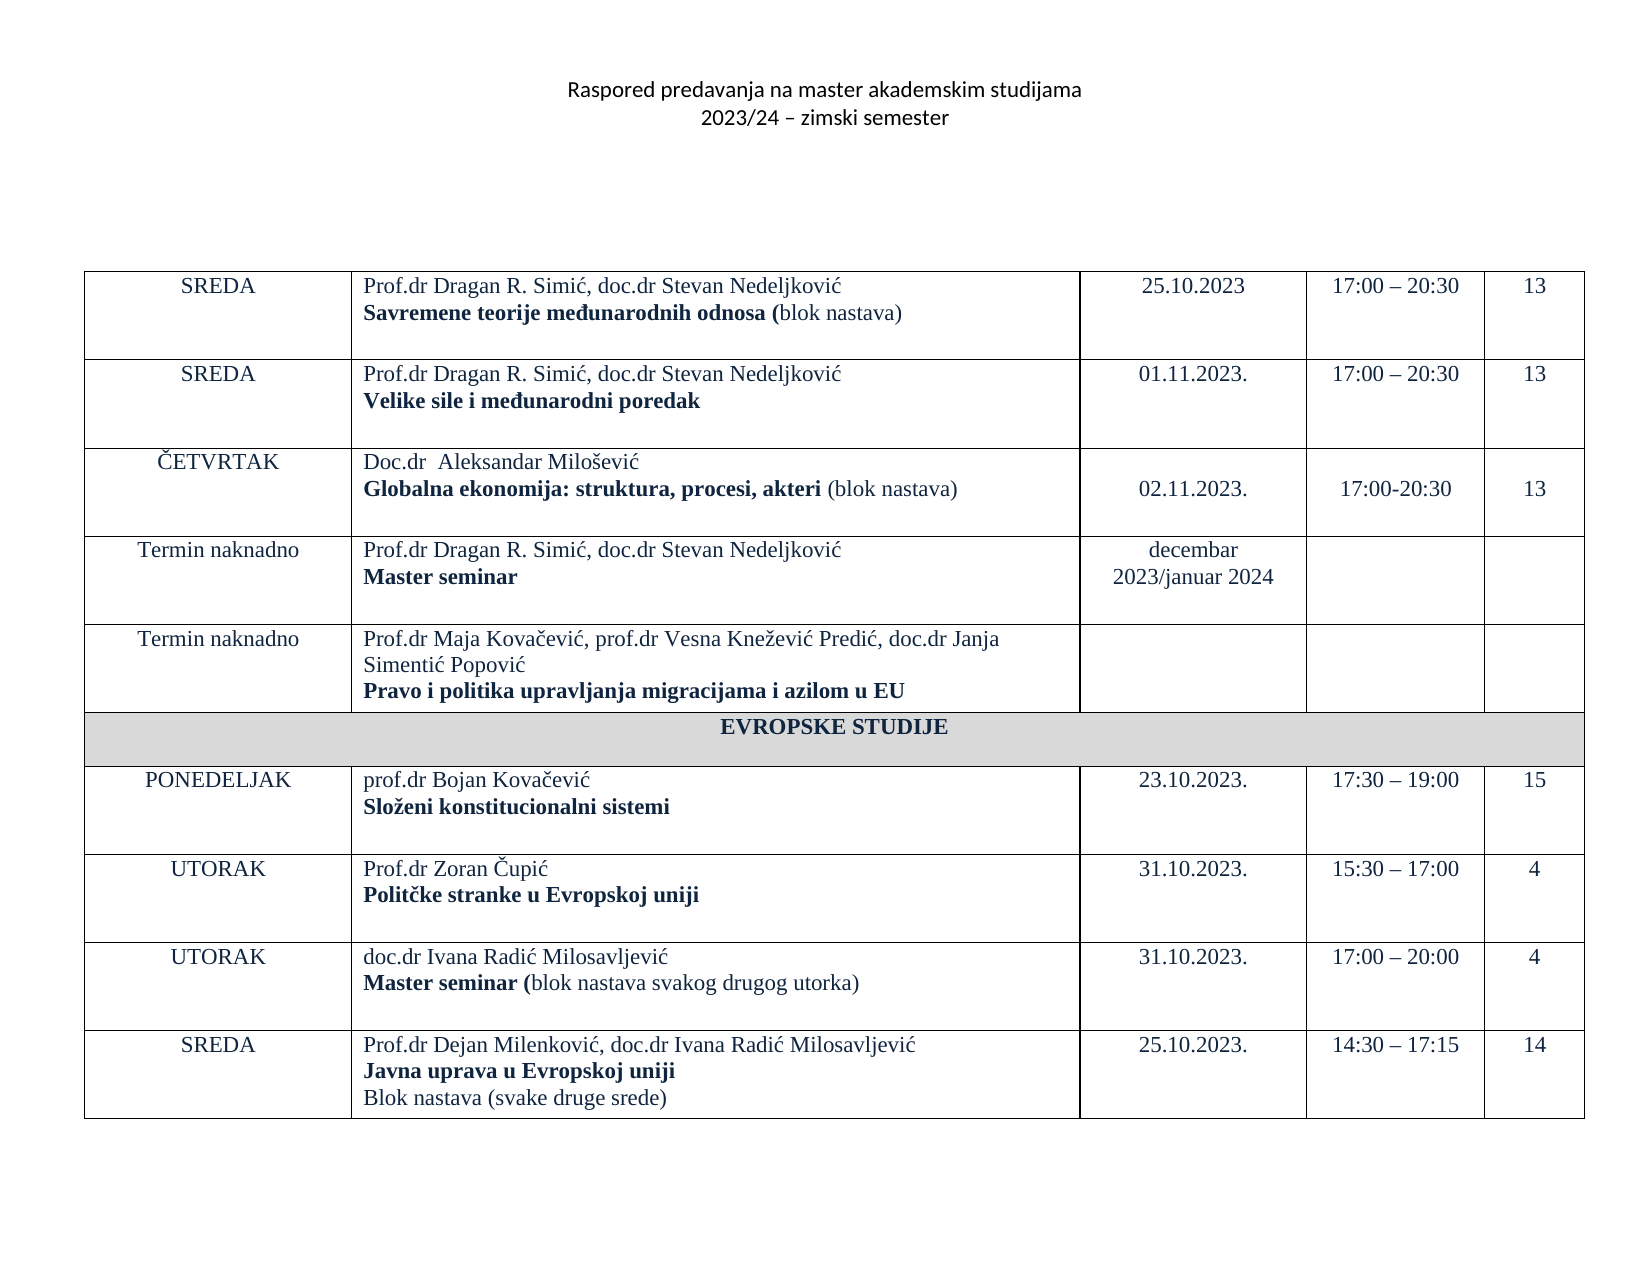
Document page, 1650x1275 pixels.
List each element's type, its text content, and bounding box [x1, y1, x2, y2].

table_cell 13 [1485, 360, 1584, 447]
table_cell Prof.dr Zoran Čupić Politčke stranke u Evropskoj uniji [352, 855, 1079, 942]
table_cell 01.11.2023. [1081, 360, 1306, 447]
table_cell prof.dr Bojan Kovačević Složeni konstitucionalni sistemi [352, 767, 1079, 854]
table_cell Prof.dr Dragan R. Simić, doc.dr Stevan Nedeljković Savremene teorije međunarodnih odnosa (blok nastava) [352, 272, 1079, 359]
table_cell UTORAK [85, 943, 351, 1030]
table_cell 17:00 – 20:30 [1307, 272, 1484, 359]
table_cell 4 [1485, 855, 1584, 942]
table_cell EVROPSKE STUDIJE [85, 713, 1584, 766]
table_cell [1485, 625, 1584, 712]
table_cell ČETVRTAK [85, 449, 351, 536]
table_cell 31.10.2023. [1081, 943, 1306, 1030]
table_cell Prof.dr Dejan Milenković, doc.dr Ivana Radić Milosavljević Javna uprava u Evropskoj uniji Blok nastava (svake druge srede) [352, 1031, 1079, 1118]
table_cell 15 [1485, 767, 1584, 854]
table_cell [1307, 625, 1484, 712]
table_cell doc.dr Ivana Radić Milosavljević Master seminar (blok nastava svakog drugog utorka) [352, 943, 1079, 1030]
table_cell 17:00 – 20:00 [1307, 943, 1484, 1030]
table_cell decembar 2023/januar 2024 [1081, 537, 1306, 624]
table_cell 13 [1485, 449, 1584, 536]
table_cell Doc.dr Aleksandar Milošević Globalna ekonomija: struktura, procesi, akteri (blok nastava) [352, 449, 1079, 536]
table_cell Termin naknadno [85, 537, 351, 624]
table_cell Prof.dr Maja Kovačević, prof.dr Vesna Knežević Predić, doc.dr Janja Simentić Popović Pravo i politika upravljanja migracijama i azilom u EU [352, 625, 1079, 712]
table_cell SREDA [85, 1031, 351, 1118]
table_cell 17:00 – 20:30 [1307, 360, 1484, 447]
table_cell 31.10.2023. [1081, 855, 1306, 942]
table_cell SREDA [85, 272, 351, 359]
table_cell Termin naknadno [85, 625, 351, 712]
table_cell 02.11.2023. [1081, 449, 1306, 536]
table_cell [1081, 625, 1306, 712]
table_cell SREDA [85, 360, 351, 447]
table_cell 15:30 – 17:00 [1307, 855, 1484, 942]
table_cell 23.10.2023. [1081, 767, 1306, 854]
table_cell PONEDELJAK [85, 767, 351, 854]
table_cell 14:30 – 17:15 [1307, 1031, 1484, 1118]
table_cell 25.10.2023 [1081, 272, 1306, 359]
table_cell 17:30 – 19:00 [1307, 767, 1484, 854]
table_cell 17:00-20:30 [1307, 449, 1484, 536]
table_cell 13 [1485, 272, 1584, 359]
table_cell Prof.dr Dragan R. Simić, doc.dr Stevan Nedeljković Velike sile i međunarodni poredak [352, 360, 1079, 447]
table_cell [1485, 537, 1584, 624]
table_cell 14 [1485, 1031, 1584, 1118]
table_cell 4 [1485, 943, 1584, 1030]
table_cell [1307, 537, 1484, 624]
table_cell 25.10.2023. [1081, 1031, 1306, 1118]
table_cell UTORAK [85, 855, 351, 942]
table_cell Prof.dr Dragan R. Simić, doc.dr Stevan Nedeljković Master seminar [352, 537, 1079, 624]
